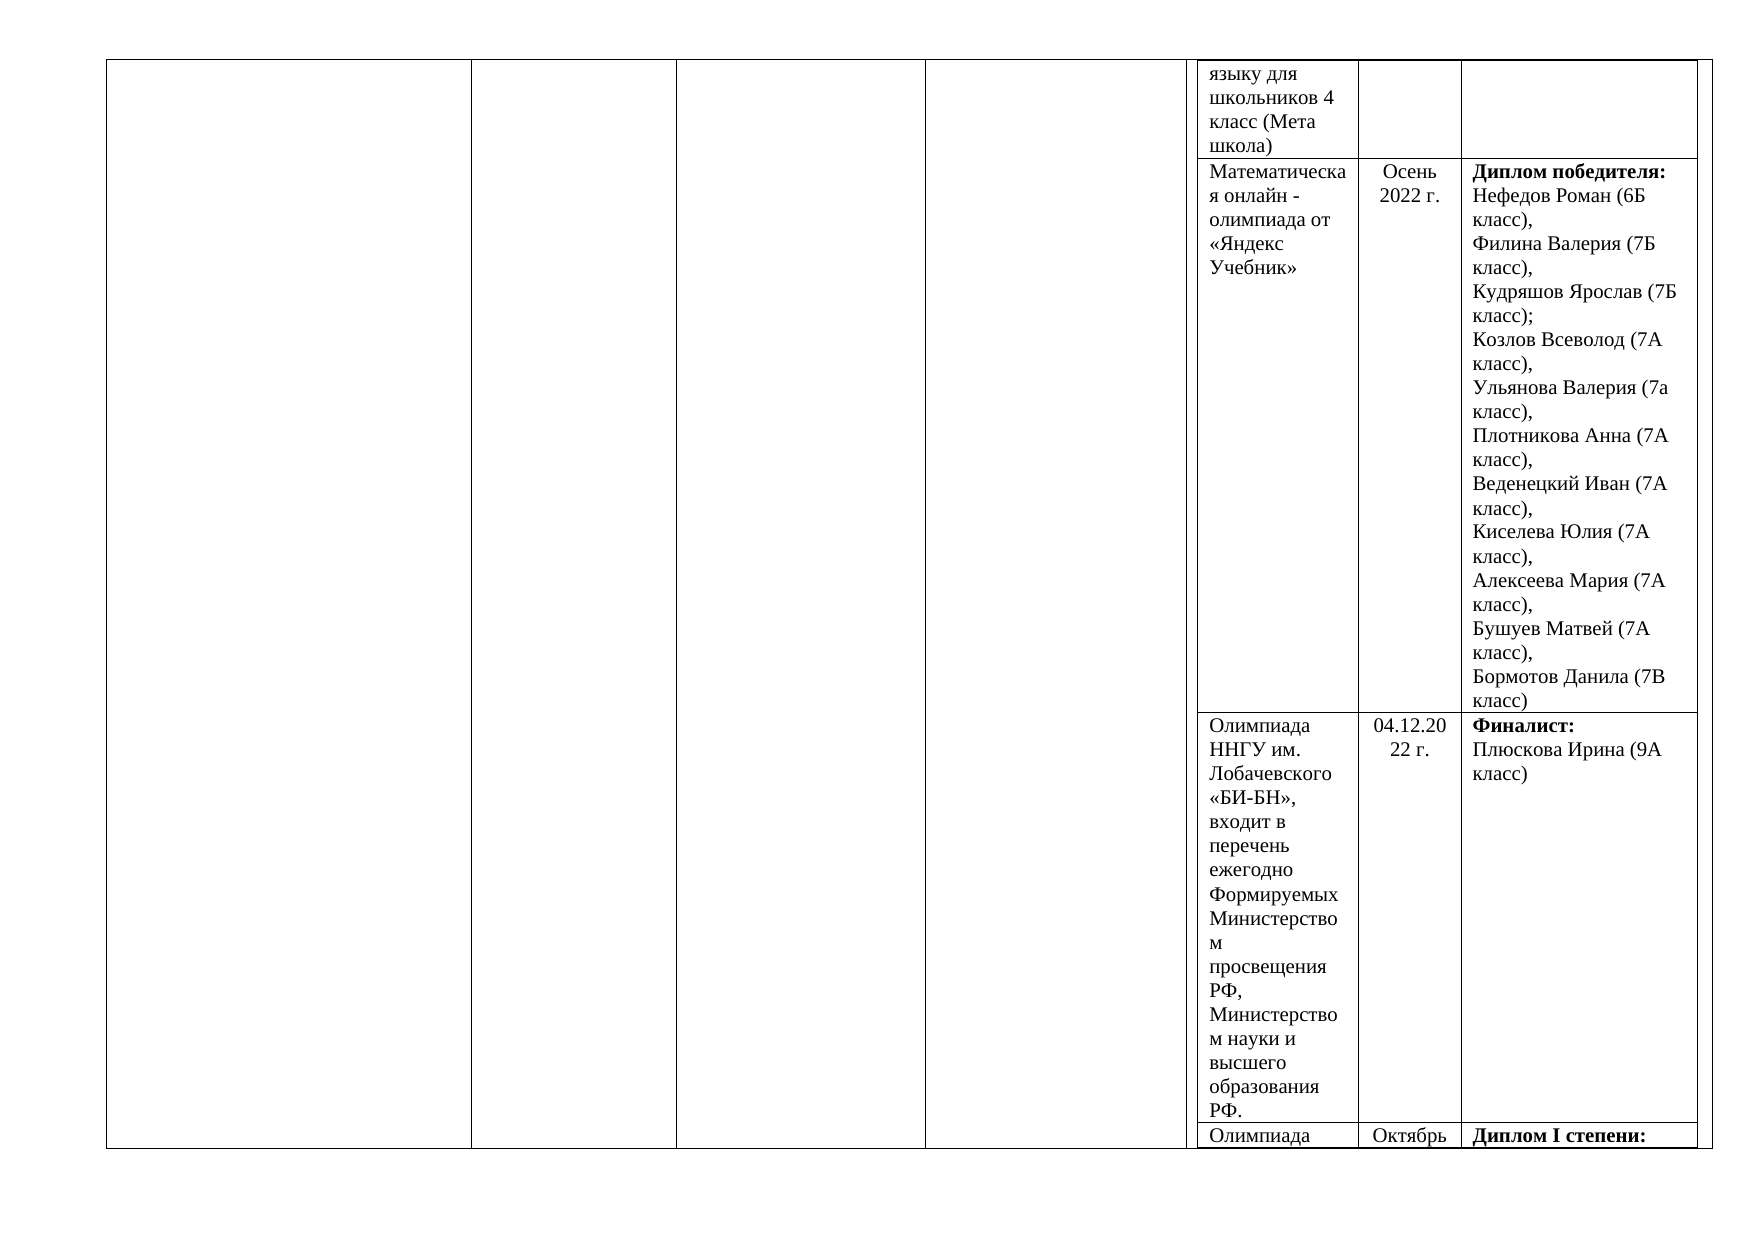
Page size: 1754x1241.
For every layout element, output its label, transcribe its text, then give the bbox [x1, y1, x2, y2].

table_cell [1359, 713, 1461, 1122]
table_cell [1198, 713, 1358, 1122]
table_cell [1462, 713, 1697, 1122]
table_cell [1359, 61, 1461, 158]
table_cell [1462, 61, 1697, 158]
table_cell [1698, 60, 1712, 1148]
table_cell [472, 60, 676, 1148]
table_cell [677, 60, 925, 1148]
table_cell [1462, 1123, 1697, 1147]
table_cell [107, 60, 471, 1148]
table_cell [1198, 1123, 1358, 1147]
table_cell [926, 60, 1186, 1148]
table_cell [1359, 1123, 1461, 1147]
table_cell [1187, 60, 1197, 1148]
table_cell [1198, 61, 1358, 158]
